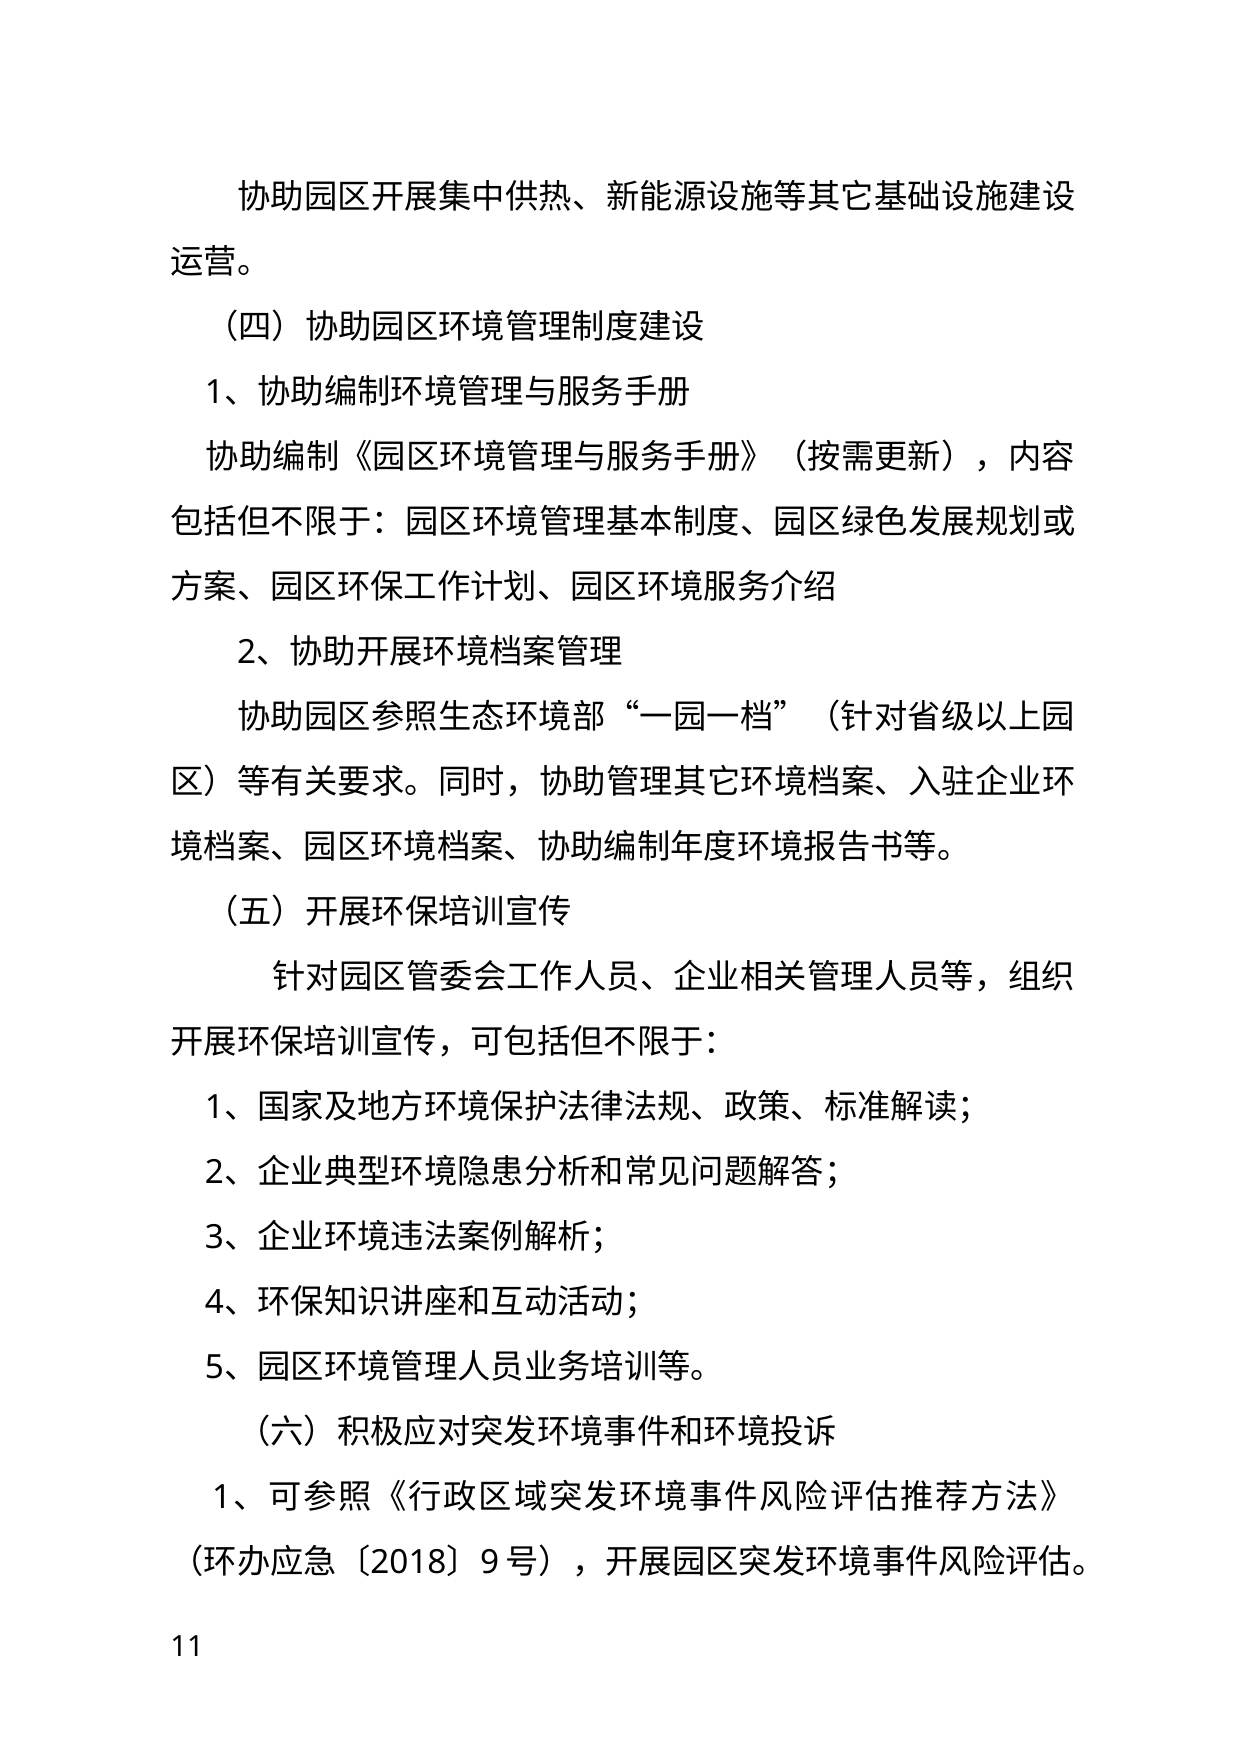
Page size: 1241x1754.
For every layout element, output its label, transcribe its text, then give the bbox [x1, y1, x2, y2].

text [170, 1397, 1076, 1592]
text 针对园区管委会工作人员、企业相关管理人员等，组织开展环保培训宣传，可包括但不限于： 1、国家及地方环境保护法律法规、政策、标准解读； 2、企业典型环境隐患分析和常见问题解答； 3、企业环境违法案例解析； 4、环保知识讲座和互动活动； 5、园区环境管理人员业务培训等。 [170, 942, 1076, 1397]
text 协助园区参照生态环境部“一园一档”（针对省级以上园区）等有关要求。同时，协助管理其它环境档案、入驻企业环境档案、园区环境档案、协助编制年度环境报告书等。 （五）开展环保培训宣传 [170, 682, 1076, 942]
text 2、协助开展环境档案管理 [170, 617, 1076, 682]
text 协助园区开展集中供热、新能源设施等其它基础设施建设运营。 （四）协助园区环境管理制度建设 1、协助编制环境管理与服务手册 协助编制《园区环境管理与服务手册》（按需更新），内容包括但不限于：园区环境管理基本制度、园区绿色发展规划或方案、园区环保工作计划、园区环境服务介绍 [170, 162, 1076, 617]
